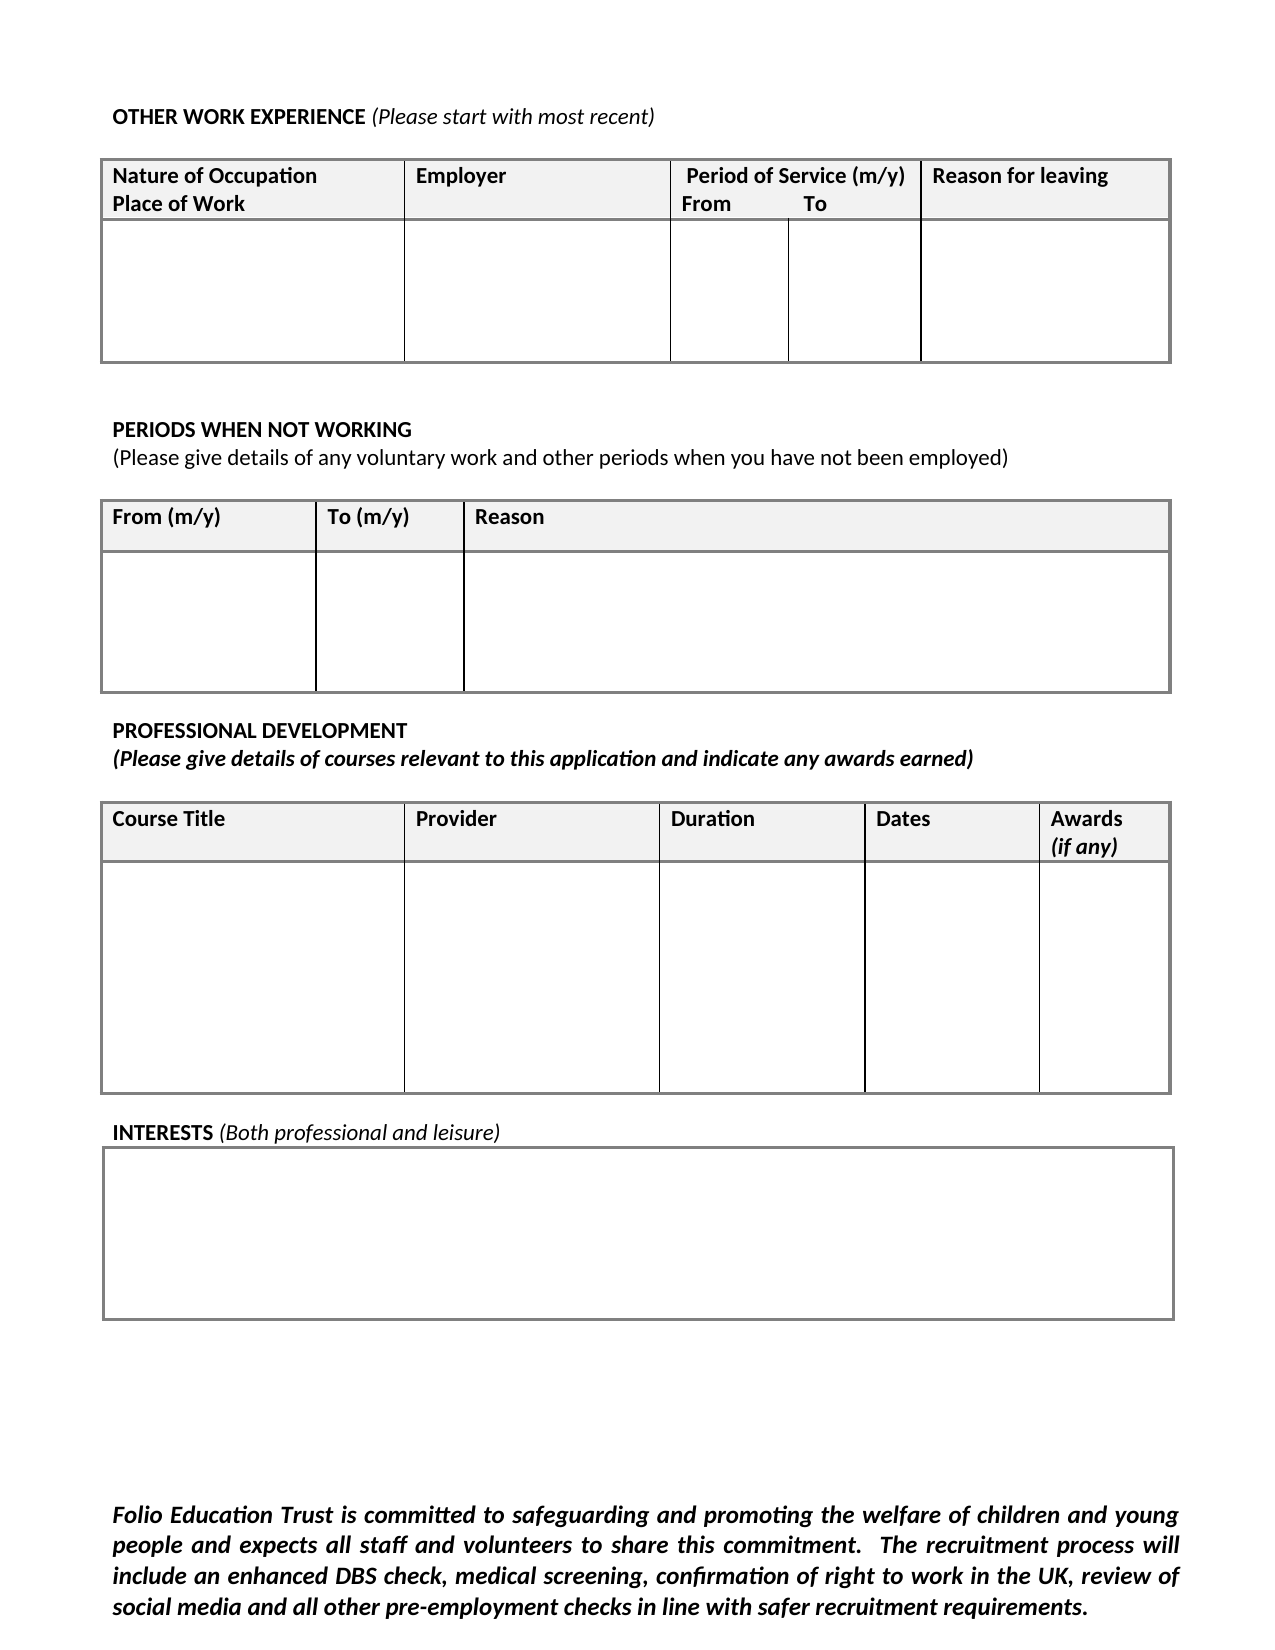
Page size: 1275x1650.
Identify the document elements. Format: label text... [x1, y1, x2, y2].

table_cell [671, 221, 788, 361]
table_cell [405, 863, 659, 1092]
text (Please give details of courses relevant to this application and indicate any awards earned) [112, 744, 1181, 773]
text OTHER WORK EXPERIENCE (Please start with most recent) [112, 102, 1181, 130]
text (Please give details of any voluntary work and other periods when you have not been employed) [112, 443, 1181, 471]
table_header Course Title [103, 804, 404, 860]
table_cell [405, 221, 670, 361]
table_header Reason [465, 502, 1168, 550]
table_header Duration [660, 804, 864, 860]
table_cell [1040, 863, 1168, 1092]
table_header Employer [405, 161, 670, 217]
table_cell [317, 553, 463, 691]
table_cell [789, 221, 920, 361]
table_cell [103, 863, 404, 1092]
table_header [105, 1149, 1172, 1317]
table_header Dates [866, 804, 1039, 860]
text PROFESSIONAL DEVELOPMENT [112, 717, 1181, 744]
table_cell [660, 863, 864, 1092]
text INTERESTS (Both professional and leisure) [112, 1118, 1181, 1146]
text PERIODS WHEN NOT WORKING [112, 415, 1181, 443]
table_header Reason for leaving [922, 161, 1168, 217]
table_cell [103, 221, 404, 361]
table_header Nature of Occupation Place of Work [103, 161, 404, 217]
table_header From (m/y) [103, 502, 315, 550]
table_header Period of Service (m/y) From To [671, 161, 920, 217]
table_header To (m/y) [317, 502, 463, 550]
table_header Provider [405, 804, 659, 860]
table_header Awards (if any) [1040, 804, 1168, 860]
table_cell [465, 553, 1168, 691]
table_cell [866, 863, 1039, 1092]
table_cell [103, 553, 315, 691]
table_cell [922, 221, 1168, 361]
